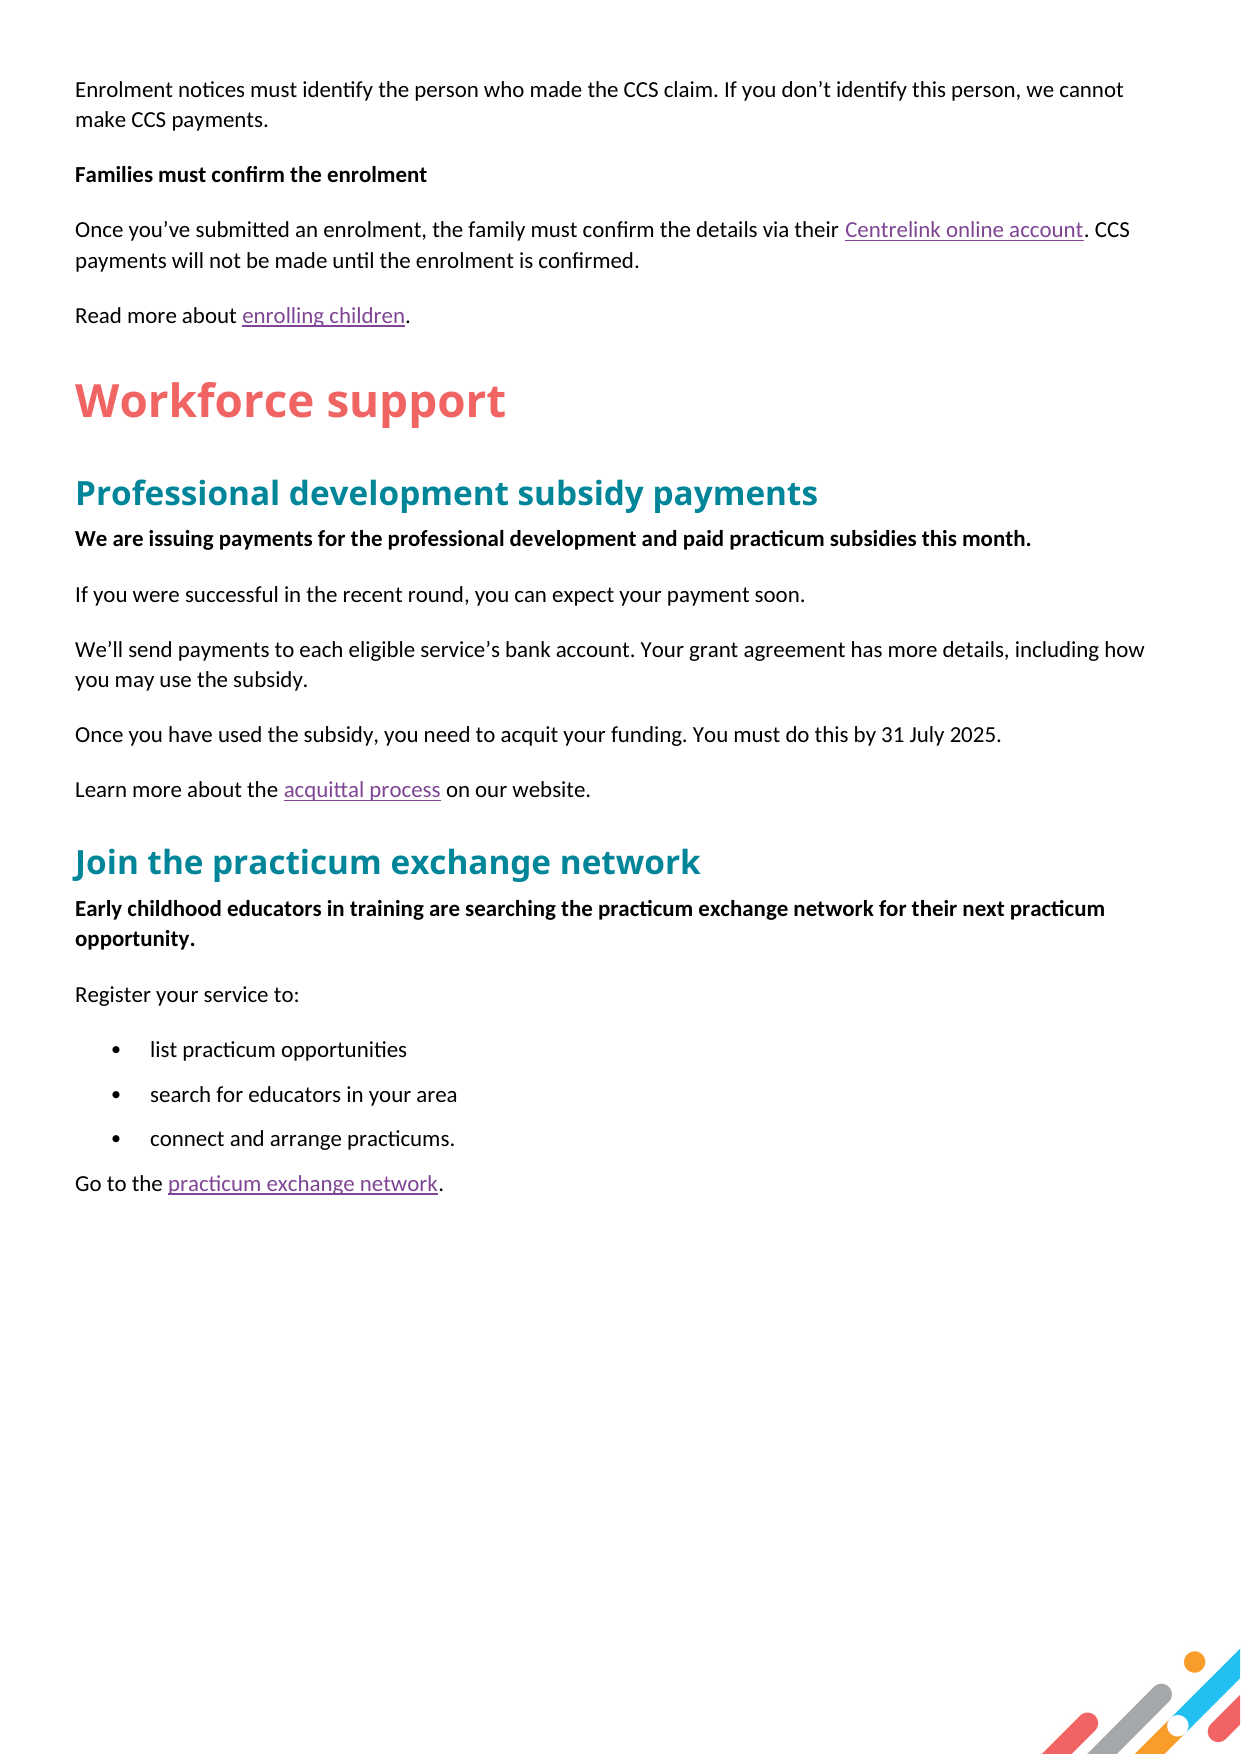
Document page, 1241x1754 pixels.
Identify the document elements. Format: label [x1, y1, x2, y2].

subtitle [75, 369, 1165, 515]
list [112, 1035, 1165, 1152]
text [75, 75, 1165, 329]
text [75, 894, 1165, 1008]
picture [1041, 1647, 1241, 1754]
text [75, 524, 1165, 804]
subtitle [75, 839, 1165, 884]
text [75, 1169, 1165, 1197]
